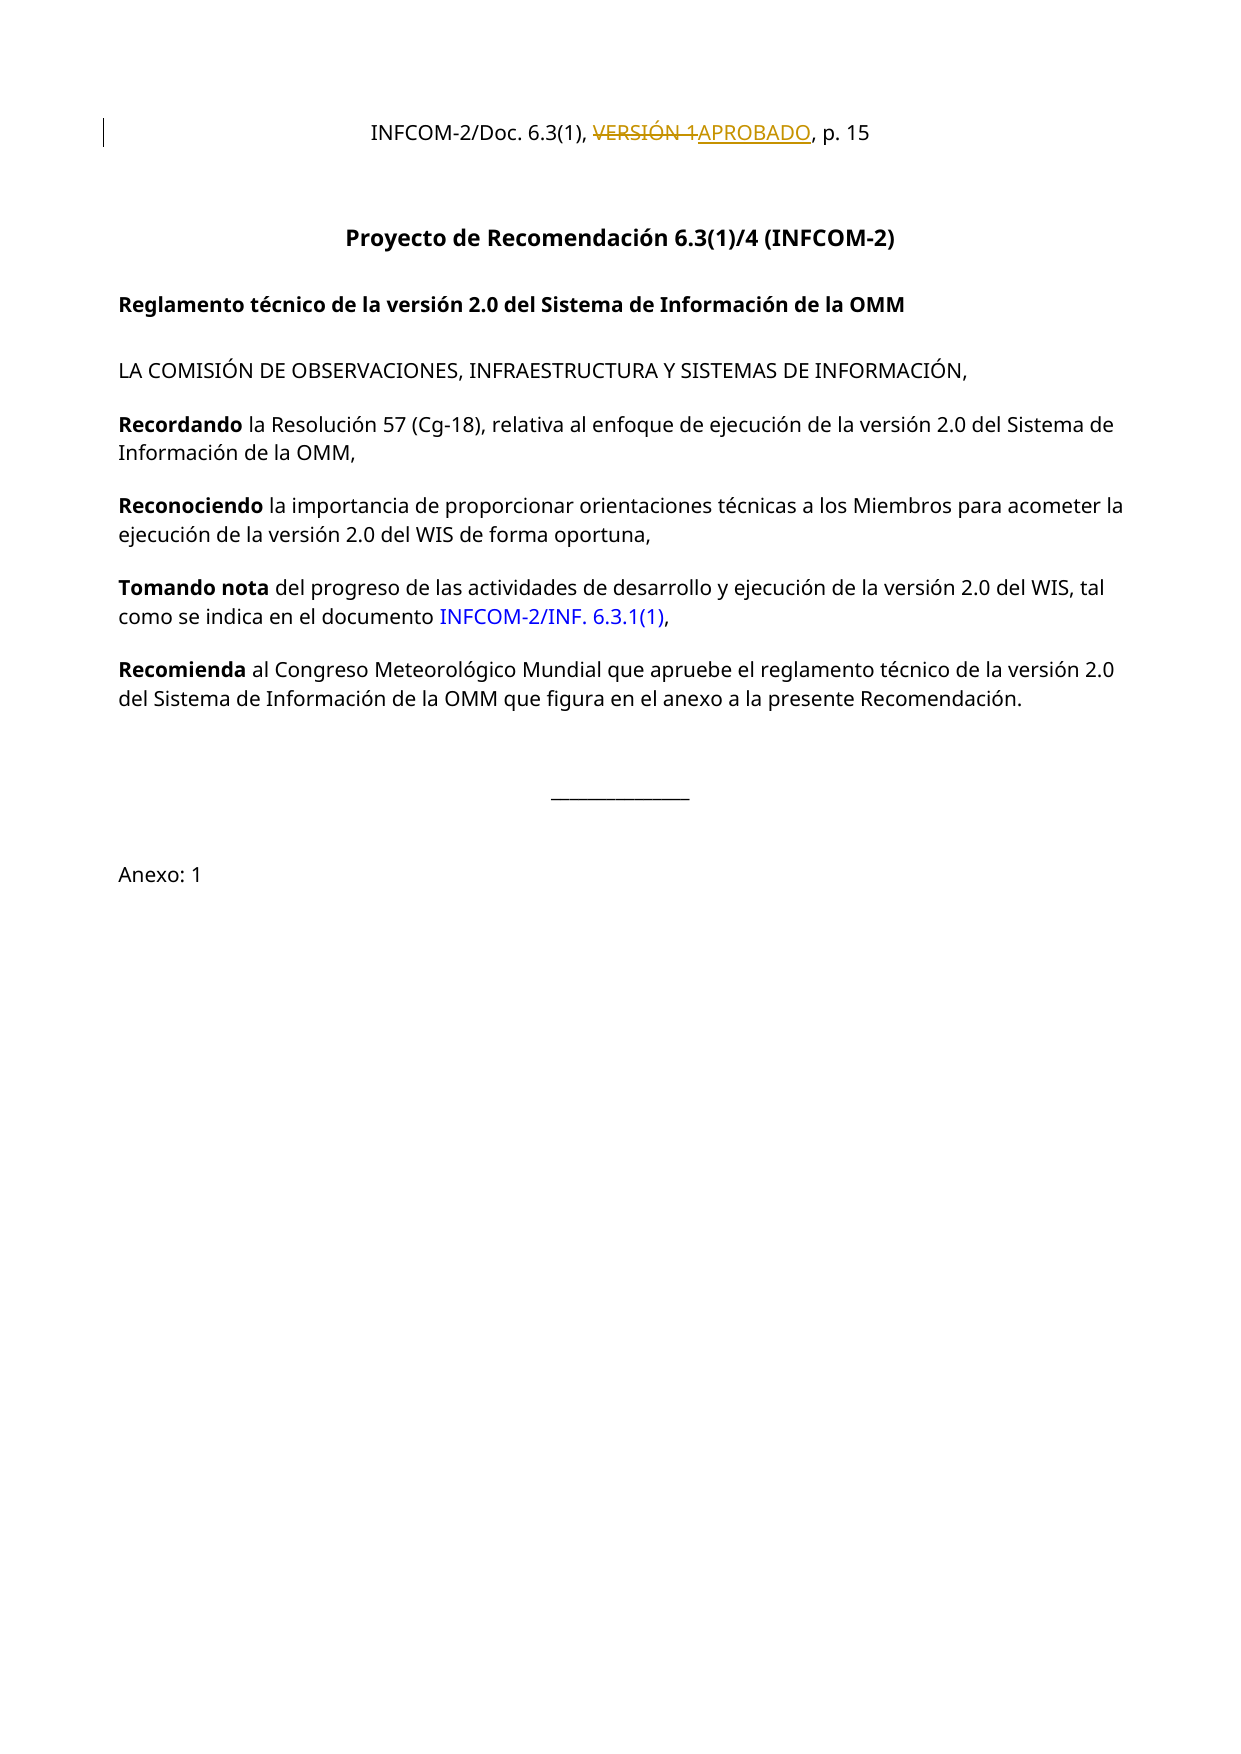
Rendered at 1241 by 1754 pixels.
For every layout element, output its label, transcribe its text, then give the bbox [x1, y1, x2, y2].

text Proyecto de Recomendación 6.3(1)/4 (INFCOM-2) [118, 222, 1122, 253]
text Tomando nota del progreso de las actividades de desarrollo y ejecución de la versión 2.0 del WIS, tal como se indica en el documento INFCOM-2/INF. 6.3.1(1), [118, 573, 1152, 630]
text Anexo: 1 [118, 860, 1122, 888]
text Reconociendo la importancia de proporcionar orientaciones técnicas a los Miembros para acometer la ejecución de la versión 2.0 del WIS de forma oportuna, [118, 492, 1152, 548]
text Recomienda al Congreso Meteorológico Mundial que apruebe el reglamento técnico de la versión 2.0 del Sistema de Información de la OMM que figura en el anexo a la presente Recomendación. [118, 655, 1122, 712]
text _______________ [118, 775, 1122, 803]
text Recordando la Resolución 57 (Cg-18), relativa al enfoque de ejecución de la versión 2.0 del Sistema de Información de la OMM, [118, 410, 1152, 467]
text LA COMISIÓN DE OBSERVACIONES, INFRAESTRUCTURA Y SISTEMAS DE INFORMACIÓN, [118, 356, 1122, 385]
text Reglamento técnico de la versión 2.0 del Sistema de Información de la OMM [118, 290, 1122, 319]
